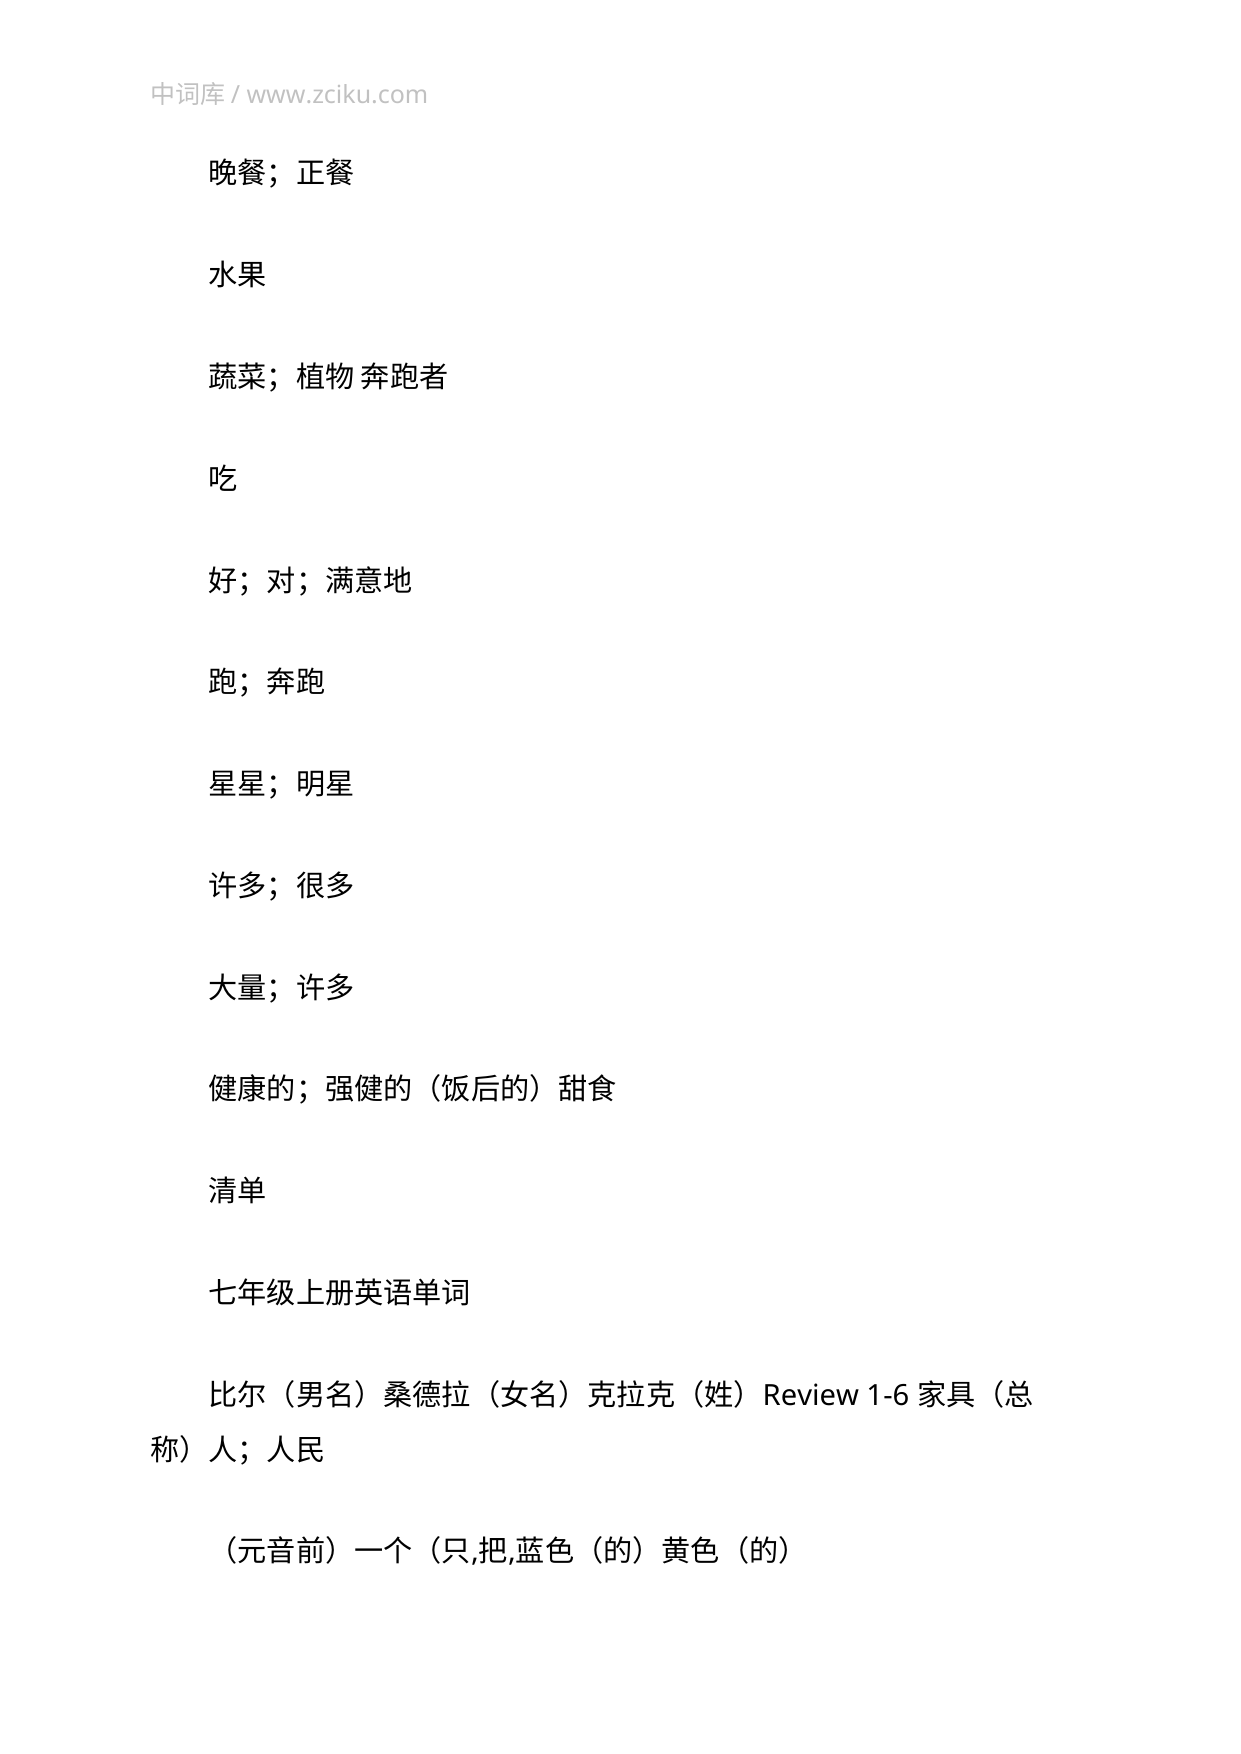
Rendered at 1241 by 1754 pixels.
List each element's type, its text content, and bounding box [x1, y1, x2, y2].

text 七年级上册英语单词 [150, 1269, 1090, 1312]
text 蔬菜；植物 奔跑者 [150, 353, 1090, 396]
text 许多；很多 [150, 862, 1090, 905]
text 好；对；满意地 [150, 557, 1090, 599]
text 晚餐；正餐 [150, 150, 1090, 192]
text 水果 [150, 252, 1090, 294]
text 健康的；强健的（饭后的）甜食 [150, 1066, 1090, 1108]
text 星星；明星 [150, 761, 1090, 803]
text 跑；奔跑 [150, 659, 1090, 701]
text 大量；许多 [150, 964, 1090, 1006]
text 清单 [150, 1168, 1090, 1210]
text 比尔（男名）桑德拉（女名）克拉克（姓）Review 1-6 家具（总称）人；人民 [150, 1371, 1090, 1468]
text 吃 [150, 455, 1090, 498]
text （元音前）一个（只,把,蓝色（的）黄色（的） [150, 1528, 1090, 1570]
